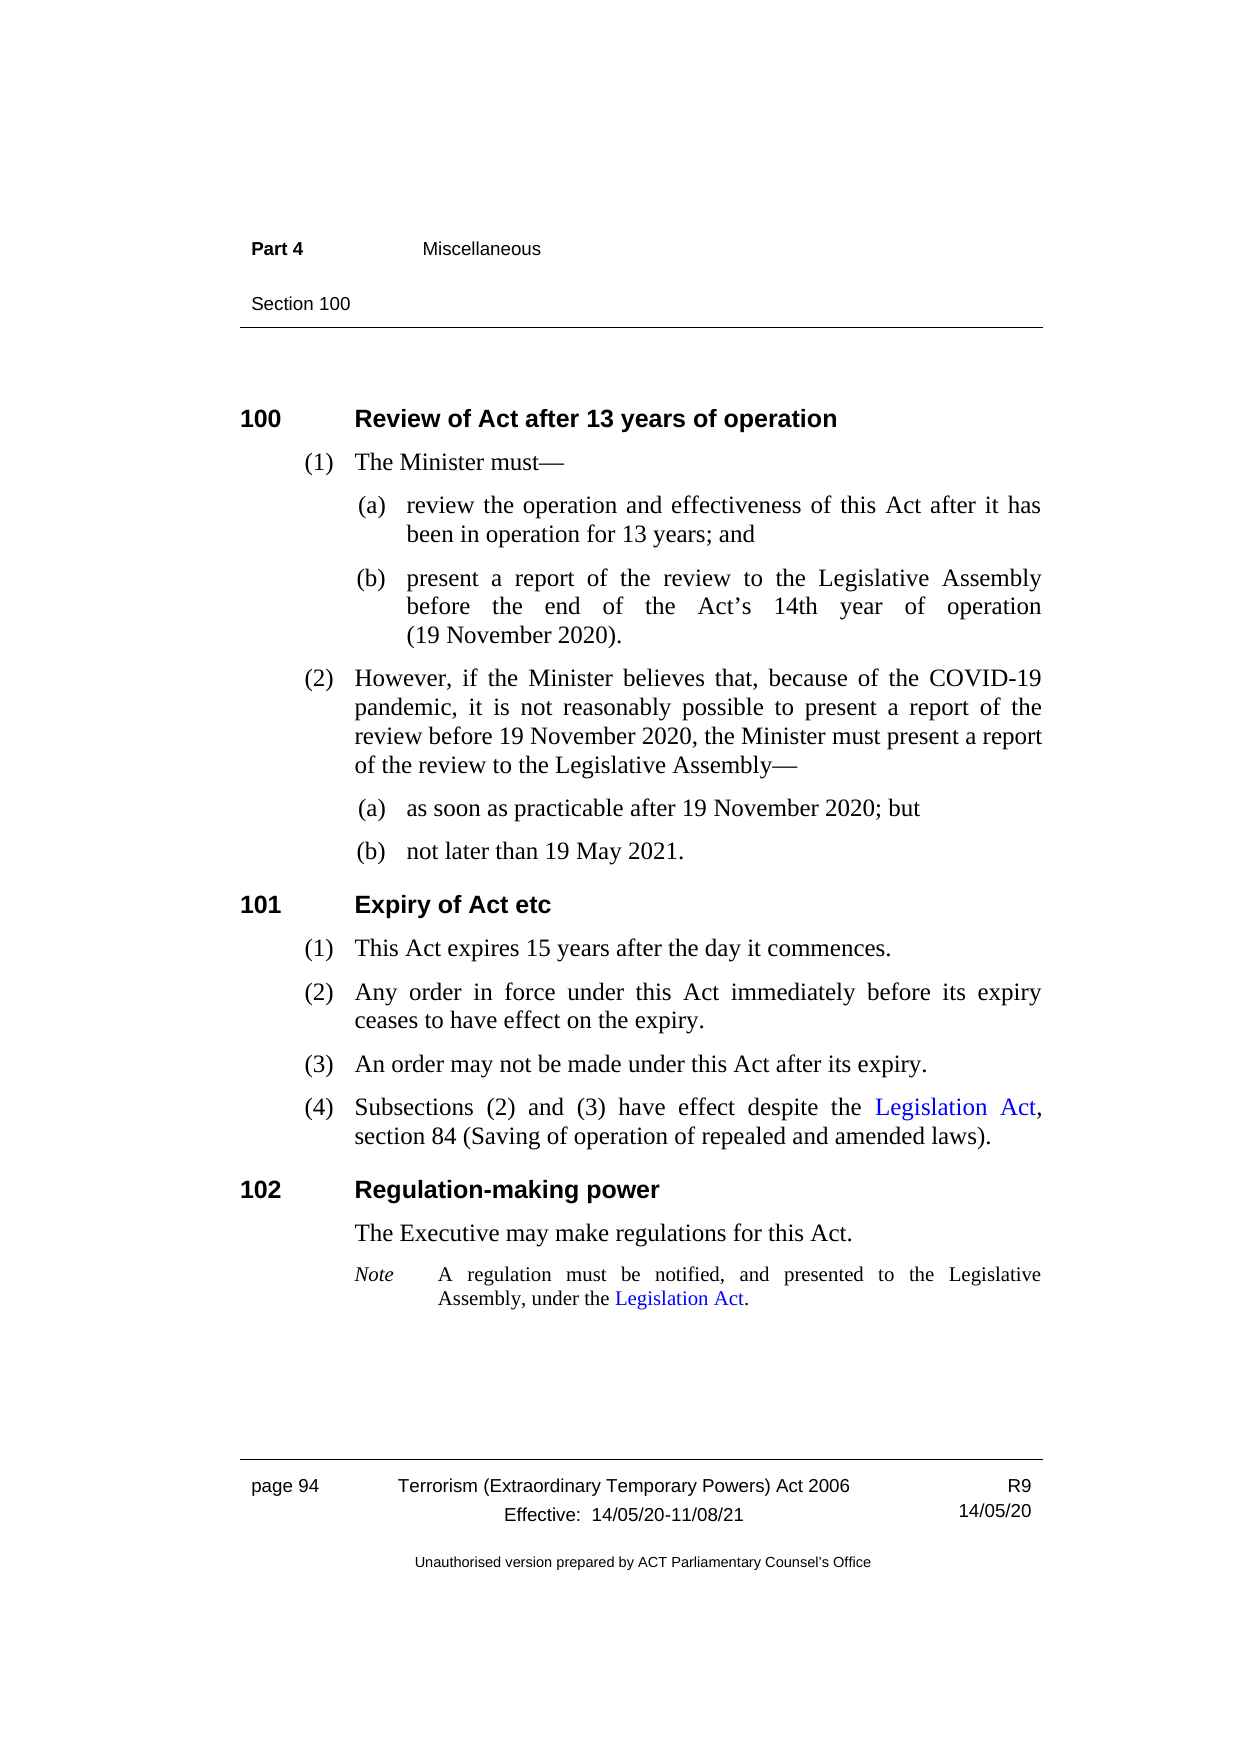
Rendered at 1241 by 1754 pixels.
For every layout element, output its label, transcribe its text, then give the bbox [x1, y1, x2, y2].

text (b) not later than 19 May 2021. [240, 836, 1042, 865]
text Note A regulation must be notified, and presented to the Legislative Assembly, under the Legislation Act. [354, 1261, 1042, 1309]
text (1) This Act expires 15 years after the day it commences. [240, 933, 1042, 962]
text (2) However, if the Minister believes that, because of the COVID-19 pandemic, it is not reasonably possible to present a report of the review before 19 November 2020, the Minister must present a report of the review to the Legislative Assembly— [240, 663, 1042, 778]
text 100 Review of Act after 13 years of operation [240, 404, 1042, 433]
text (4) Subsections (2) and (3) have effect despite the Legislation Act, section 84 (Saving of operation of repealed and amended laws). [240, 1092, 1042, 1150]
text (1) The Minister must— [240, 447, 1042, 476]
text (b) present a report of the review to the Legislative Assembly before the end of the Act’s 14th year of operation (19 November 2020). [240, 563, 1042, 649]
text (2) Any order in force under this Act immediately before its expiry ceases to have effect on the expiry. [240, 977, 1042, 1034]
text 101 Expiry of Act etc [240, 890, 1042, 919]
text (3) An order may not be made under this Act after its expiry. [240, 1049, 1042, 1078]
text The Executive may make regulations for this Act. [354, 1218, 1042, 1247]
text (a) as soon as practicable after 19 November 2020; but [240, 793, 1042, 822]
text (a) review the operation and effectiveness of this Act after it has been in operation for 13 years; and [240, 491, 1042, 548]
text 102 Regulation-making power [240, 1175, 1042, 1203]
